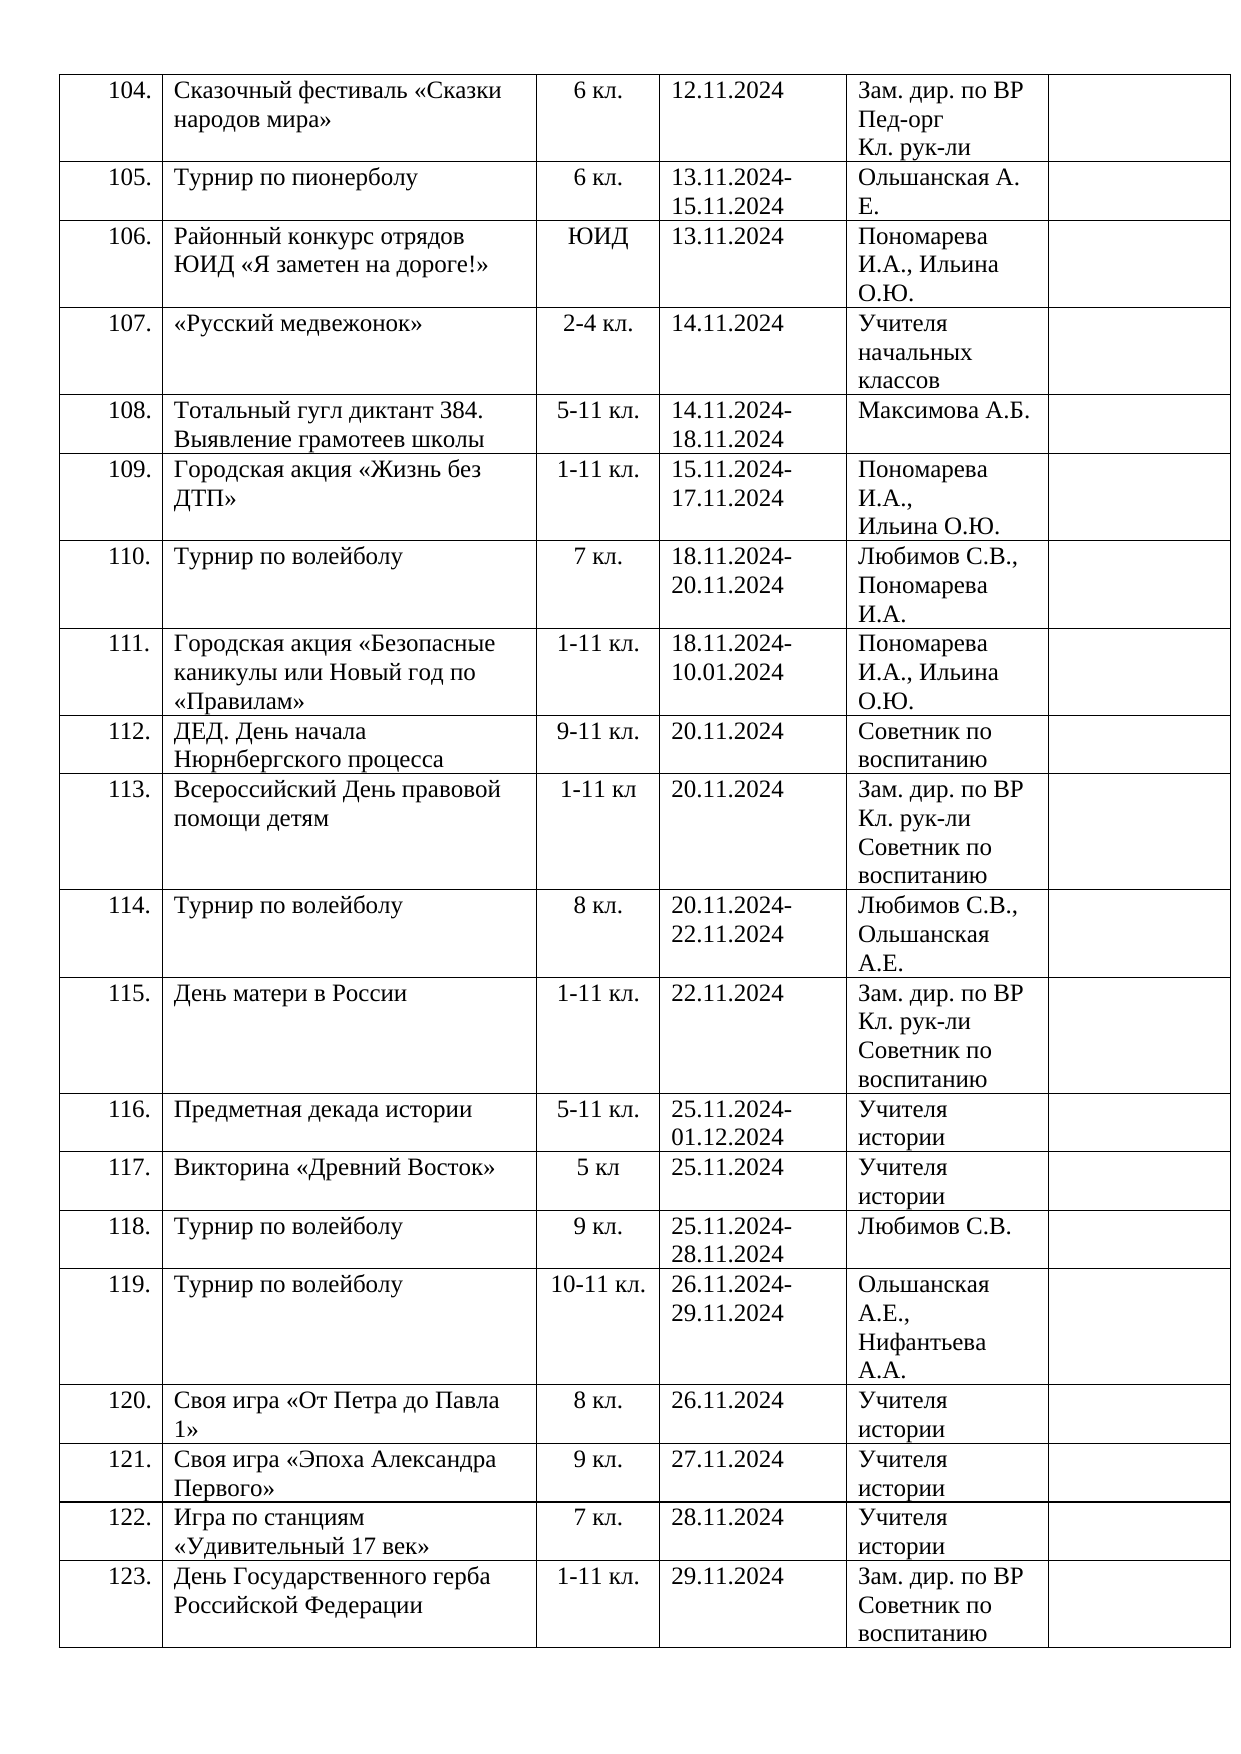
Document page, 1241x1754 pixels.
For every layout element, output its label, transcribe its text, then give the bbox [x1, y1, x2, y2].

table_cell 25.11.2024-01.12.2024 [660, 1094, 846, 1151]
table_cell [60, 716, 162, 773]
table_cell [60, 221, 162, 307]
table_cell 13.11.2024 [660, 221, 846, 307]
table_cell [1049, 541, 1230, 627]
table_cell Игра по станциям «Удивительный 17 век» [163, 1503, 536, 1560]
table_cell Всероссийский День правовой помощи детям [163, 774, 536, 889]
table_cell Ольшанская А. Е. [847, 162, 1048, 220]
table_cell Учителя истории [847, 1503, 1048, 1560]
table_cell 25.11.2024 [660, 1152, 846, 1210]
table_cell Максимова А.Б. [847, 395, 1048, 453]
table_cell 6 кл. [537, 75, 659, 161]
table_cell 29.11.2024 [660, 1561, 846, 1647]
table_cell Предметная декада истории [163, 1094, 536, 1151]
table_cell 20.11.2024 [660, 716, 846, 773]
table_cell [60, 1094, 162, 1151]
table_cell 22.11.2024 [660, 978, 846, 1093]
table_cell 7 кл. [537, 541, 659, 627]
table_cell 26.11.2024-29.11.2024 [660, 1269, 846, 1384]
table_cell 5-11 кл. [537, 1094, 659, 1151]
table_cell [60, 774, 162, 889]
table_cell [60, 1211, 162, 1268]
table_cell «Русский медвежонок» [163, 308, 536, 394]
table_cell [1049, 308, 1230, 394]
table_cell Пономарева И.А., Ильина О.Ю. [847, 629, 1048, 715]
table_cell Турнир по волейболу [163, 890, 536, 977]
table_cell Зам. дир. по ВР Советник по воспитанию [847, 1561, 1048, 1647]
table_cell [1049, 774, 1230, 889]
table_cell 1-11 кл. [537, 629, 659, 715]
table_cell [1049, 162, 1230, 220]
table_cell [1049, 454, 1230, 540]
table_cell Сказочный фестиваль «Сказки народов мира» [163, 75, 536, 161]
table_cell 15.11.2024-17.11.2024 [660, 454, 846, 540]
table_cell Любимов С.В., Ольшанская А.Е. [847, 890, 1048, 977]
table_cell Учителя истории [847, 1385, 1048, 1443]
table_cell [60, 162, 162, 220]
table_cell [60, 1269, 162, 1384]
table_cell [1049, 1503, 1230, 1560]
table_cell 9 кл. [537, 1211, 659, 1268]
table_cell 18.11.2024-10.01.2024 [660, 629, 846, 715]
table_cell День матери в России [163, 978, 536, 1093]
table_cell ЮИД [537, 221, 659, 307]
table_cell Учителя истории [847, 1444, 1048, 1501]
table_cell [1049, 1152, 1230, 1210]
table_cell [847, 75, 1048, 161]
table_cell 9 кл. [537, 1444, 659, 1501]
table_cell [60, 629, 162, 715]
table_cell Пономарева И.А., Ильина О.Ю. [847, 221, 1048, 307]
table_cell [60, 395, 162, 453]
table_cell Учителя начальных классов [847, 308, 1048, 394]
table_cell [60, 75, 162, 161]
table_cell 1-11 кл. [537, 978, 659, 1093]
table_cell Турнир по волейболу [163, 1269, 536, 1384]
table_cell 20.11.2024 [660, 774, 846, 889]
table_cell [1049, 1094, 1230, 1151]
table_cell [60, 1385, 162, 1443]
table_cell Зам. дир. по ВР Кл. рук-ли Советник по воспитанию [847, 978, 1048, 1093]
table_cell [60, 1152, 162, 1210]
table_cell 18.11.2024-20.11.2024 [660, 541, 846, 627]
table_cell Своя игра «Эпоха Александра Первого» [163, 1444, 536, 1501]
table_cell [60, 541, 162, 627]
table_cell [60, 1561, 162, 1647]
table_cell 10-11 кл. [537, 1269, 659, 1384]
table_cell 8 кл. [537, 890, 659, 977]
table_cell Ольшанская А.Е., Нифантьева А.А. [847, 1269, 1048, 1384]
table_cell 13.11.2024-15.11.2024 [660, 162, 846, 220]
table_cell [60, 308, 162, 394]
table_cell Учителя истории [847, 1094, 1048, 1151]
table_cell 8 кл. [537, 1385, 659, 1443]
table_cell [1049, 1211, 1230, 1268]
table_cell 1-11 кл. [537, 454, 659, 540]
table_cell 25.11.2024-28.11.2024 [660, 1211, 846, 1268]
table_cell Городская акция «Безопасные каникулы или Новый год по «Правилам» [163, 629, 536, 715]
table_cell Турнир по волейболу [163, 541, 536, 627]
table_cell 12.11.2024 [660, 75, 846, 161]
table_cell [60, 978, 162, 1093]
table_cell [1049, 75, 1230, 161]
table_cell 5 кл [537, 1152, 659, 1210]
table_cell ДЕД. День начала Нюрнбергского процесса [163, 716, 536, 773]
table_cell [60, 454, 162, 540]
table_cell 6 кл. [537, 162, 659, 220]
table_cell [1049, 1444, 1230, 1501]
table_cell 2-4 кл. [537, 308, 659, 394]
table_cell Тотальный гугл диктант 384. Выявление грамотеев школы [163, 395, 536, 453]
table_cell Своя игра «От Петра до Павла 1» [163, 1385, 536, 1443]
table_cell Любимов С.В. [847, 1211, 1048, 1268]
table_cell 1-11 кл. [537, 1561, 659, 1647]
table_cell 5-11 кл. [537, 395, 659, 453]
table_cell [60, 1503, 162, 1560]
table_cell 20.11.2024-22.11.2024 [660, 890, 846, 977]
table_cell [60, 890, 162, 977]
table_cell Советник по воспитанию [847, 716, 1048, 773]
table_cell Городская акция «Жизнь без ДТП» [163, 454, 536, 540]
table_cell Турнир по пионерболу [163, 162, 536, 220]
table_cell Турнир по волейболу [163, 1211, 536, 1268]
table_cell [1049, 890, 1230, 977]
table_cell Учителя истории [847, 1152, 1048, 1210]
table_cell [1049, 395, 1230, 453]
table_cell [60, 1444, 162, 1501]
table_cell 28.11.2024 [660, 1503, 846, 1560]
table_cell [1049, 1385, 1230, 1443]
table_cell Зам. дир. по ВР Кл. рук-ли Советник по воспитанию [847, 774, 1048, 889]
table_cell 1-11 кл [537, 774, 659, 889]
table_cell Районный конкурс отрядов ЮИД «Я заметен на дороге!» [163, 221, 536, 307]
table_cell [1049, 1561, 1230, 1647]
table_cell [1049, 221, 1230, 307]
table_cell [1049, 629, 1230, 715]
table_cell [1049, 978, 1230, 1093]
table_cell 7 кл. [537, 1503, 659, 1560]
table_cell Любимов С.В., Пономарева И.А. [847, 541, 1048, 627]
table_cell Викторина «Древний Восток» [163, 1152, 536, 1210]
table_cell Пономарева И.А., Ильина О.Ю. [847, 454, 1048, 540]
table_cell 26.11.2024 [660, 1385, 846, 1443]
table_cell 14.11.2024 [660, 308, 846, 394]
table_cell 14.11.2024-18.11.2024 [660, 395, 846, 453]
table_cell 9-11 кл. [537, 716, 659, 773]
table_cell [1049, 1269, 1230, 1384]
table_cell [1049, 716, 1230, 773]
table_cell 27.11.2024 [660, 1444, 846, 1501]
table_cell День Государственного герба Российской Федерации [163, 1561, 536, 1647]
